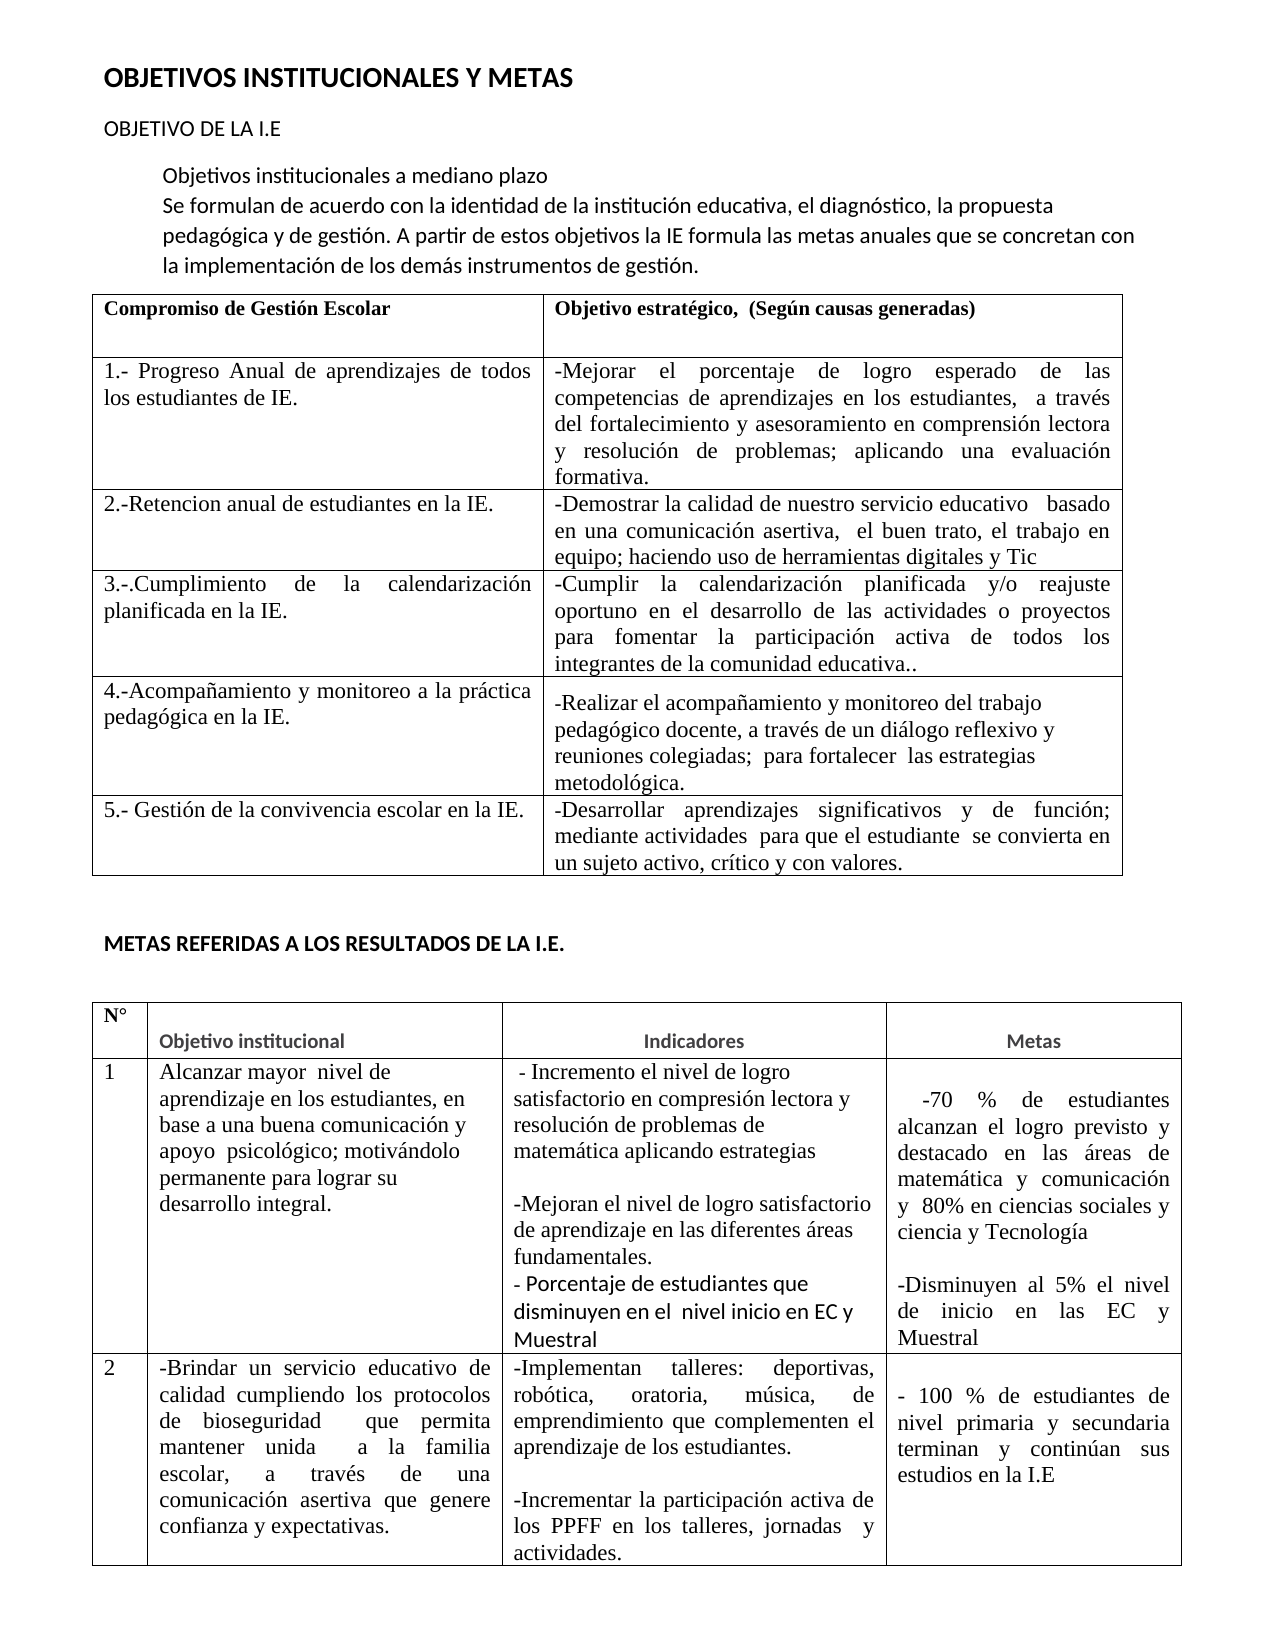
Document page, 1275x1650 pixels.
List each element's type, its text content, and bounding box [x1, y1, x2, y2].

table_cell 1.- Progreso Anual de aprendizajes de todos los estudiantes de IE. [93, 358, 543, 489]
table_header Indicadores [503, 1003, 886, 1057]
table_cell -Mejorar el porcentaje de logro esperado de las competencias de aprendizajes en los estudiantes, a través del fortalecimiento y asesoramiento en comprensión lectora y resolución de problemas; aplicando una evaluación formativa. [544, 358, 1122, 489]
table_cell -70 % de estudiantes alcanzan el logro previsto y destacado en las áreas de matemática y comunicación y 80% en ciencias sociales y ciencia y Tecnología -Disminuyen al 5% el nivel de inicio en las EC y Muestral [887, 1059, 1181, 1353]
table_cell -Demostrar la calidad de nuestro servicio educativo basado en una comunicación asertiva, el buen trato, el trabajo en equipo; haciendo uso de herramientas digitales y Tic [544, 490, 1122, 569]
list Objetivos institucionales a mediano plazo [162, 161, 1137, 189]
table_cell - 100 % de estudiantes de nivel primaria y secundaria terminan y continúan sus estudios en la I.E [887, 1354, 1181, 1565]
table_cell -Brindar un servicio educativo de calidad cumpliendo los protocolos de bioseguridad que permita mantener unida a la familia escolar, a través de una comunicación asertiva que genere confianza y expectativas. [148, 1354, 502, 1565]
table_cell -Realizar el acompañamiento y monitoreo del trabajo pedagógico docente, a través de un diálogo reflexivo y reuniones colegiadas; para fortalecer las estrategias metodológica. [544, 677, 1122, 795]
table_cell 4.-Acompañamiento y monitoreo a la práctica pedagógica en la IE. [93, 677, 543, 795]
table_cell 1 [93, 1059, 147, 1353]
table_header Compromiso de Gestión Escolar [93, 295, 543, 357]
table_cell 5.- Gestión de la convivencia escolar en la IE. [93, 796, 543, 875]
list Se formulan de acuerdo con la identidad de la institución educativa, el diagnóstico, la propuesta pedagógica y de gestión. A partir de estos objetivos la IE formula las metas anuales que se concretan con la implementación de los demás instrumentos de gestión. [162, 191, 1137, 280]
table_cell -Cumplir la calendarización planificada y/o reajuste oportuno en el desarrollo de las actividades o proyectos para fomentar la participación activa de todos los integrantes de la comunidad educativa.. [544, 571, 1122, 676]
table_cell -Implementan talleres: deportivas, robótica, oratoria, música, de emprendimiento que complementen el aprendizaje de los estudiantes. -Incrementar la participación activa de los PPFF en los talleres, jornadas y actividades. [503, 1354, 886, 1565]
list OBJETIVO DE LA I.E [103, 114, 1137, 142]
table_cell -Desarrollar aprendizajes significativos y de función; mediante actividades para que el estudiante se convierta en un sujeto activo, crítico y con valores. [544, 796, 1122, 875]
table_cell 2 [93, 1354, 147, 1565]
table_header Objetivo institucional [148, 1003, 502, 1057]
list METAS REFERIDAS A LOS RESULTADOS DE LA I.E. [103, 929, 1137, 957]
table_cell Alcanzar mayor nivel de aprendizaje en los estudiantes, en base a una buena comunicación y apoyo psicológico; motivándolo permanente para lograr su desarrollo integral. [148, 1059, 502, 1353]
table_header Objetivo estratégico, (Según causas generadas) [544, 295, 1122, 357]
table_header N° [93, 1003, 147, 1057]
table_cell - Incremento el nivel de logro satisfactorio en compresión lectora y resolución de problemas de matemática aplicando estrategias -Mejoran el nivel de logro satisfactorio de aprendizaje en las diferentes áreas fundamentales. - Porcentaje de estudiantes que disminuyen en el nivel inicio en EC y Muestral [503, 1059, 886, 1353]
table_header Metas [887, 1003, 1181, 1057]
list OBJETIVOS INSTITUCIONALES Y METAS [103, 59, 1137, 95]
table_cell 2.-Retencion anual de estudiantes en la IE. [93, 490, 543, 569]
table_cell 3.-.Cumplimiento de la calendarización planificada en la IE. [93, 571, 543, 676]
